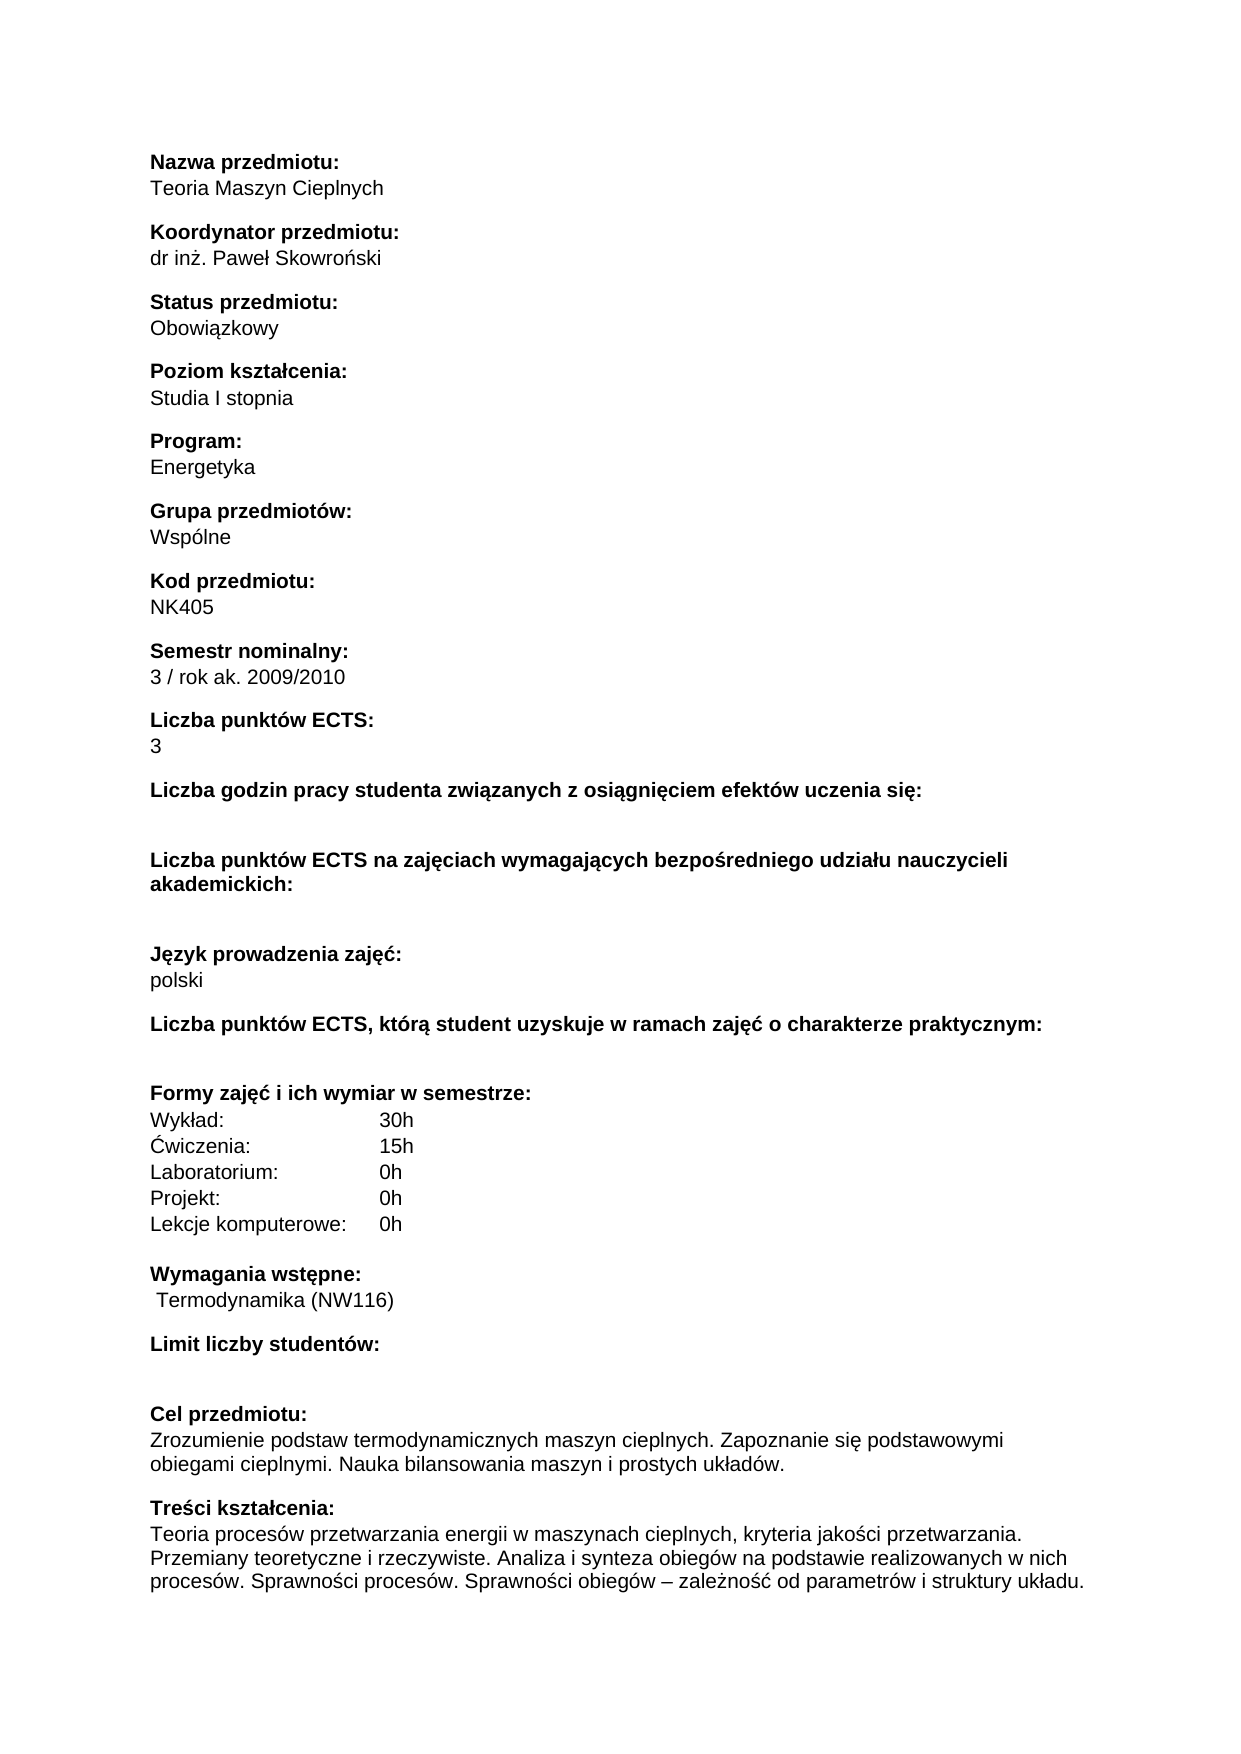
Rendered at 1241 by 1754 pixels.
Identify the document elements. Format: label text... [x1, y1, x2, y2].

text 3 [150, 734, 1090, 758]
text Liczba punktów ECTS: [150, 708, 1090, 732]
text Studia I stopnia [150, 385, 1090, 409]
table_cell Ćwiczenia: [140, 1134, 367, 1158]
text Liczba punktów ECTS, którą student uzyskuje w ramach zajęć o charakterze praktycznym: [150, 1011, 1090, 1035]
text Teoria Maszyn Cieplnych [150, 176, 1090, 200]
text Wspólne [150, 525, 1090, 549]
text Obowiązkowy [150, 316, 1090, 339]
text Kod przedmiotu: [150, 569, 1090, 593]
text 3 / rok ak. 2009/2010 [150, 664, 1090, 688]
table_header 30h [369, 1108, 597, 1132]
text Koordynator przedmiotu: [150, 220, 1090, 244]
table_cell Projekt: [140, 1186, 367, 1210]
text Liczba punktów ECTS na zajęciach wymagających bezpośredniego udziału nauczycieli akademickich: [150, 848, 1090, 896]
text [150, 1521, 1090, 1593]
text Limit liczby studentów: [150, 1332, 1090, 1356]
table_cell 0h [369, 1210, 597, 1236]
text Nazwa przedmiotu: [150, 150, 1090, 174]
text Zrozumienie podstaw termodynamicznych maszyn cieplnych. Zapoznanie się podstawowymi obiegami cieplnymi. Nauka bilansowania maszyn i prostych układów. [150, 1428, 1090, 1476]
text Semestr nominalny: [150, 638, 1090, 662]
table_cell Lekcje komputerowe: [140, 1212, 367, 1236]
table_cell 15h [369, 1132, 597, 1158]
text Termodynamika (NW116) [150, 1288, 1090, 1312]
text Język prowadzenia zajęć: [150, 942, 1090, 966]
table_cell 0h [369, 1184, 597, 1210]
text Cel przedmiotu: [150, 1402, 1090, 1426]
text Program: [150, 429, 1090, 453]
text Formy zajęć i ich wymiar w semestrze: [150, 1081, 1090, 1105]
table_header Wykład: [140, 1108, 367, 1132]
text Energetyka [150, 455, 1090, 479]
text Poziom kształcenia: [150, 359, 1090, 383]
text Status przedmiotu: [150, 289, 1090, 313]
text Treści kształcenia: [150, 1495, 1090, 1519]
text dr inż. Paweł Skowroński [150, 246, 1090, 270]
table_cell 0h [369, 1158, 597, 1184]
table_cell Laboratorium: [140, 1160, 367, 1184]
text NK405 [150, 595, 1090, 619]
text Wymagania wstępne: [150, 1262, 1090, 1286]
text Liczba godzin pracy studenta związanych z osiągnięciem efektów uczenia się: [150, 778, 1090, 802]
text polski [150, 968, 1090, 992]
text Grupa przedmiotów: [150, 499, 1090, 523]
